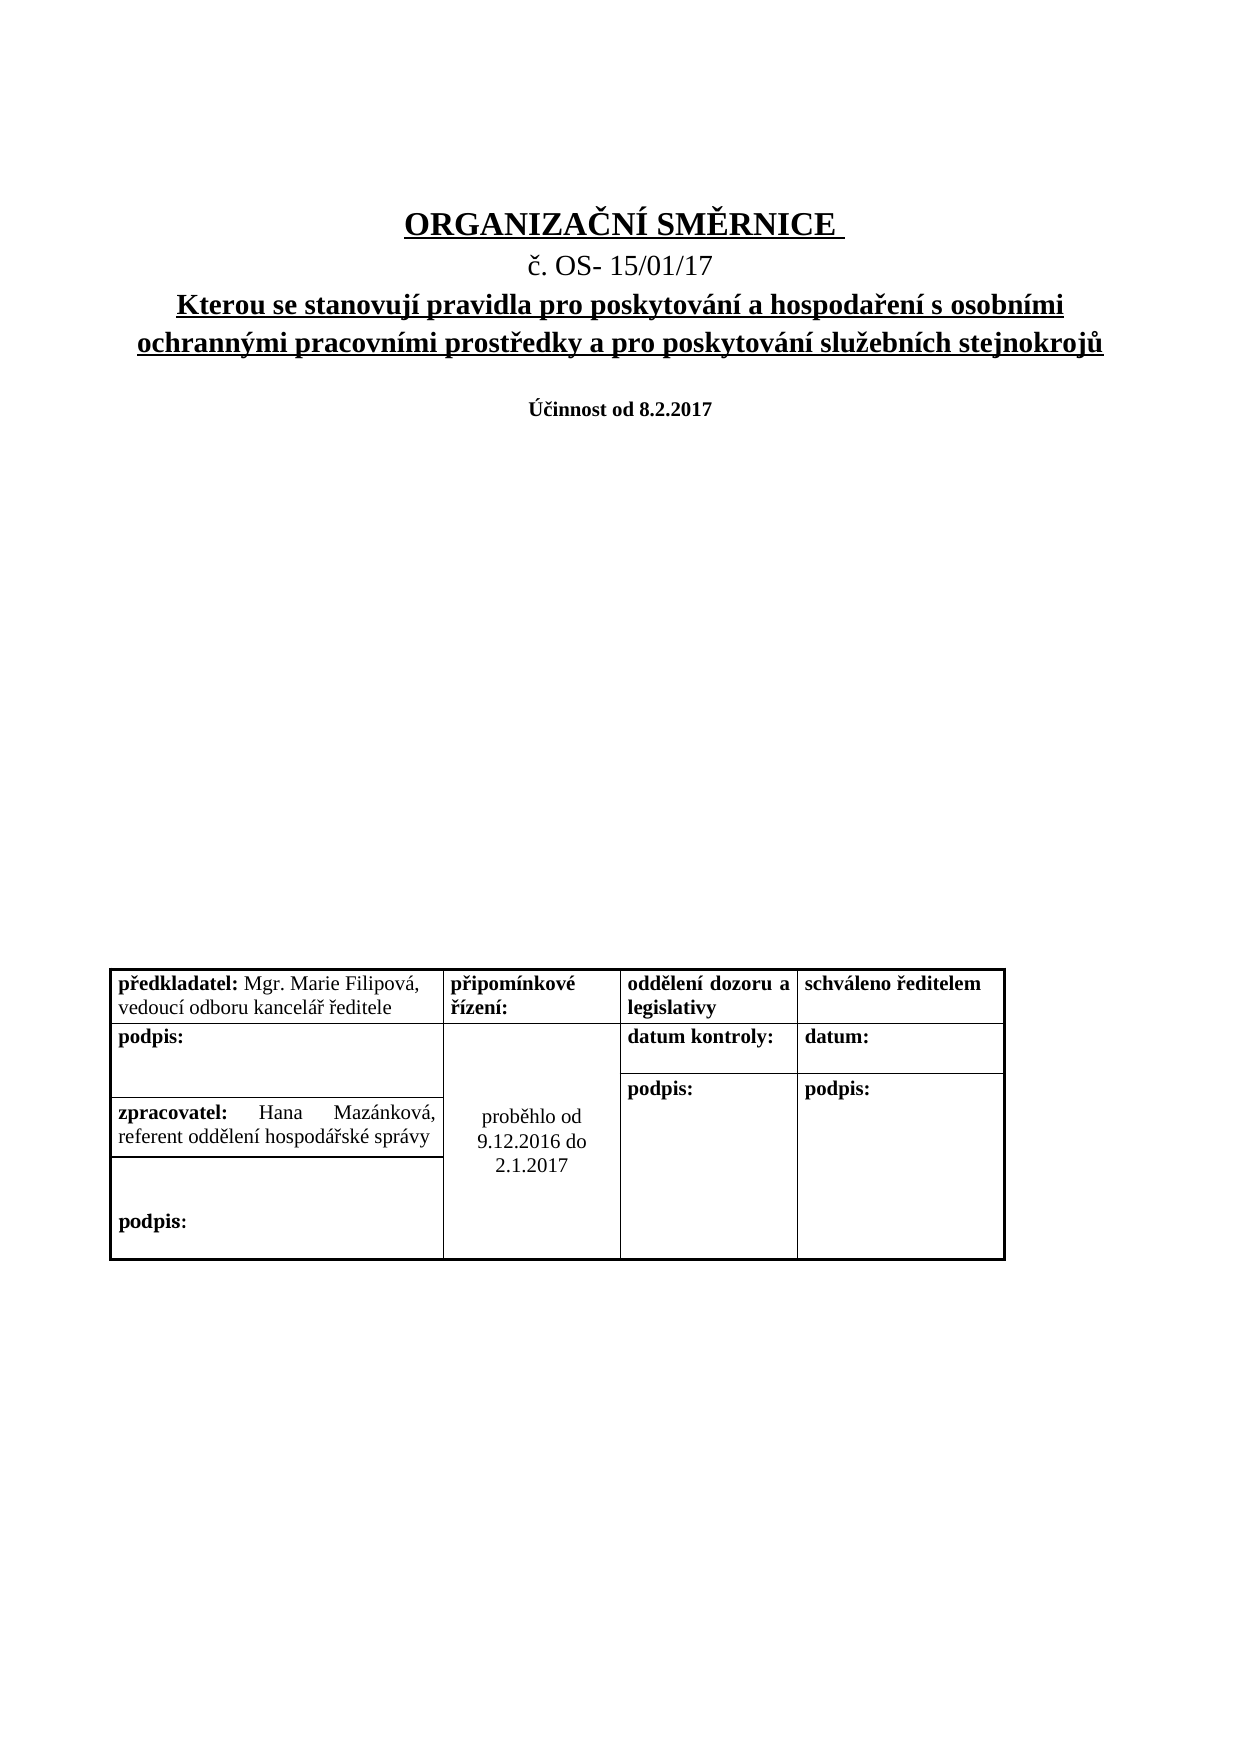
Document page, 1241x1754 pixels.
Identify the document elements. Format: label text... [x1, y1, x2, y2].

table_header předkladatel: Mgr. Marie Filipová, vedoucí odboru kancelář ředitele [112, 971, 443, 1022]
text ORGANIZAČNÍ SMĚRNICE [118, 204, 1122, 243]
table_cell datum kontroly: [621, 1024, 797, 1073]
table_cell podpis: [112, 1024, 443, 1097]
text Účinnost od 8.2.2017 [118, 397, 1122, 421]
table_header schváleno ředitelem [798, 971, 1003, 1022]
table_cell proběhlo od 9.12.2016 do 2.1.2017 [444, 1024, 620, 1258]
table_cell zpracovatel: Hana Mazánková, referent oddělení hospodářské správy [112, 1098, 443, 1156]
table_cell podpis: [112, 1158, 443, 1258]
table_header připomínkové řízení: [444, 971, 620, 1022]
text Kterou se stanovují pravidla pro poskytování a hospodaření s osobními ochrannými pracovními prostředky a pro poskytování služebních stejnokrojů [118, 287, 1122, 359]
table_cell podpis: [621, 1074, 797, 1258]
text č. OS- 15/01/17 [118, 248, 1122, 282]
table_cell podpis: [798, 1074, 1003, 1258]
table_header oddělení dozoru a legislativy [621, 971, 797, 1022]
table_cell datum: [798, 1024, 1003, 1073]
